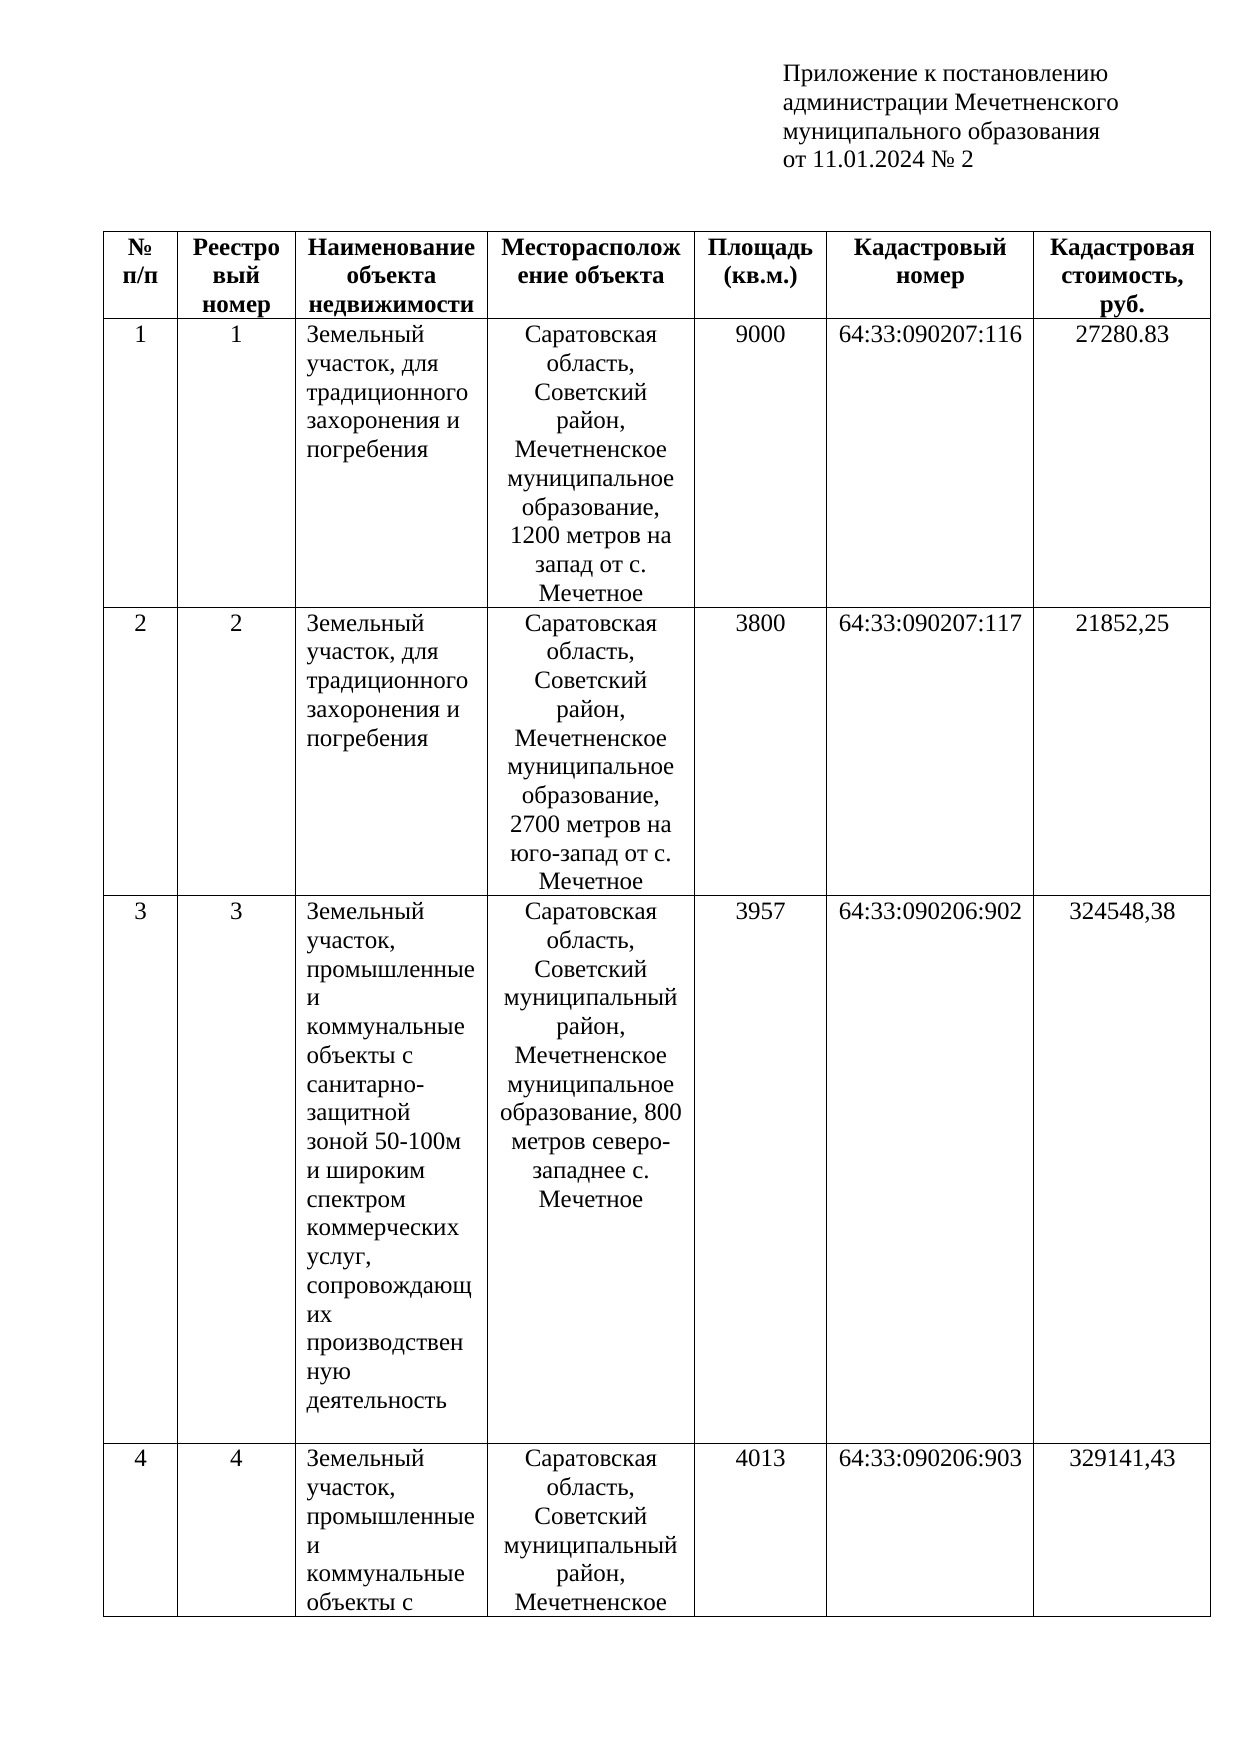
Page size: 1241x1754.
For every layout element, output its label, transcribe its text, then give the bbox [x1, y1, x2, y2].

table_cell 27280.83 [1034, 319, 1210, 607]
table_header Площадь (кв.м.) [695, 232, 826, 318]
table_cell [296, 1444, 487, 1616]
table_cell 2 [178, 608, 295, 895]
table_cell 329141,43 [1034, 1444, 1210, 1616]
table_header Месторасположение объекта [488, 232, 694, 318]
table_header Кадастровая стоимость, руб. [1034, 232, 1210, 318]
table_cell 4013 [695, 1444, 826, 1616]
table_cell 3957 [695, 896, 826, 1442]
table_cell Земельный участок, для традиционного захоронения и погребения [296, 319, 487, 607]
table_cell 4 [178, 1444, 295, 1616]
table_cell Земельный участок, для традиционного захоронения и погребения [296, 608, 487, 895]
table_cell 324548,38 [1034, 896, 1210, 1442]
table_cell 3800 [695, 608, 826, 895]
table_cell 3 [178, 896, 295, 1442]
table_cell Саратовская область, Советский муниципальный район, Мечетненское муниципальное образование, 800 метров северо-западнее с. Мечетное [488, 896, 694, 1442]
text муниципального образования [783, 116, 1122, 144]
table_cell 64:33:090206:903 [827, 1444, 1033, 1616]
table_cell 2 [104, 608, 177, 895]
table_cell 64:33:090207:116 [827, 319, 1033, 607]
table_cell 1 [178, 319, 295, 607]
text от 11.01.2024 № 2 [783, 144, 1122, 173]
table_header Наименование объекта недвижимости [296, 232, 487, 318]
table_cell 64:33:090207:117 [827, 608, 1033, 895]
table_cell 9000 [695, 319, 826, 607]
table_header Кадастровый номер [827, 232, 1033, 318]
table_cell 3 [104, 896, 177, 1442]
table_cell 64:33:090206:902 [827, 896, 1033, 1442]
table_cell Саратовская область, Советский район, Мечетненское муниципальное образование, 2700 метров на юго-запад от с. Мечетное [488, 608, 694, 895]
table_cell 21852,25 [1034, 608, 1210, 895]
table_cell 4 [104, 1444, 177, 1616]
table_header № п/п [104, 232, 177, 318]
table_header Реестровый номер [178, 232, 295, 318]
table_cell 1 [104, 319, 177, 607]
table_cell Саратовская область, Советский район, Мечетненское муниципальное образование, 1200 метров на запад от с. Мечетное [488, 319, 694, 607]
text Приложение к постановлению администрации Мечетненского [783, 58, 1122, 116]
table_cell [488, 1444, 694, 1616]
